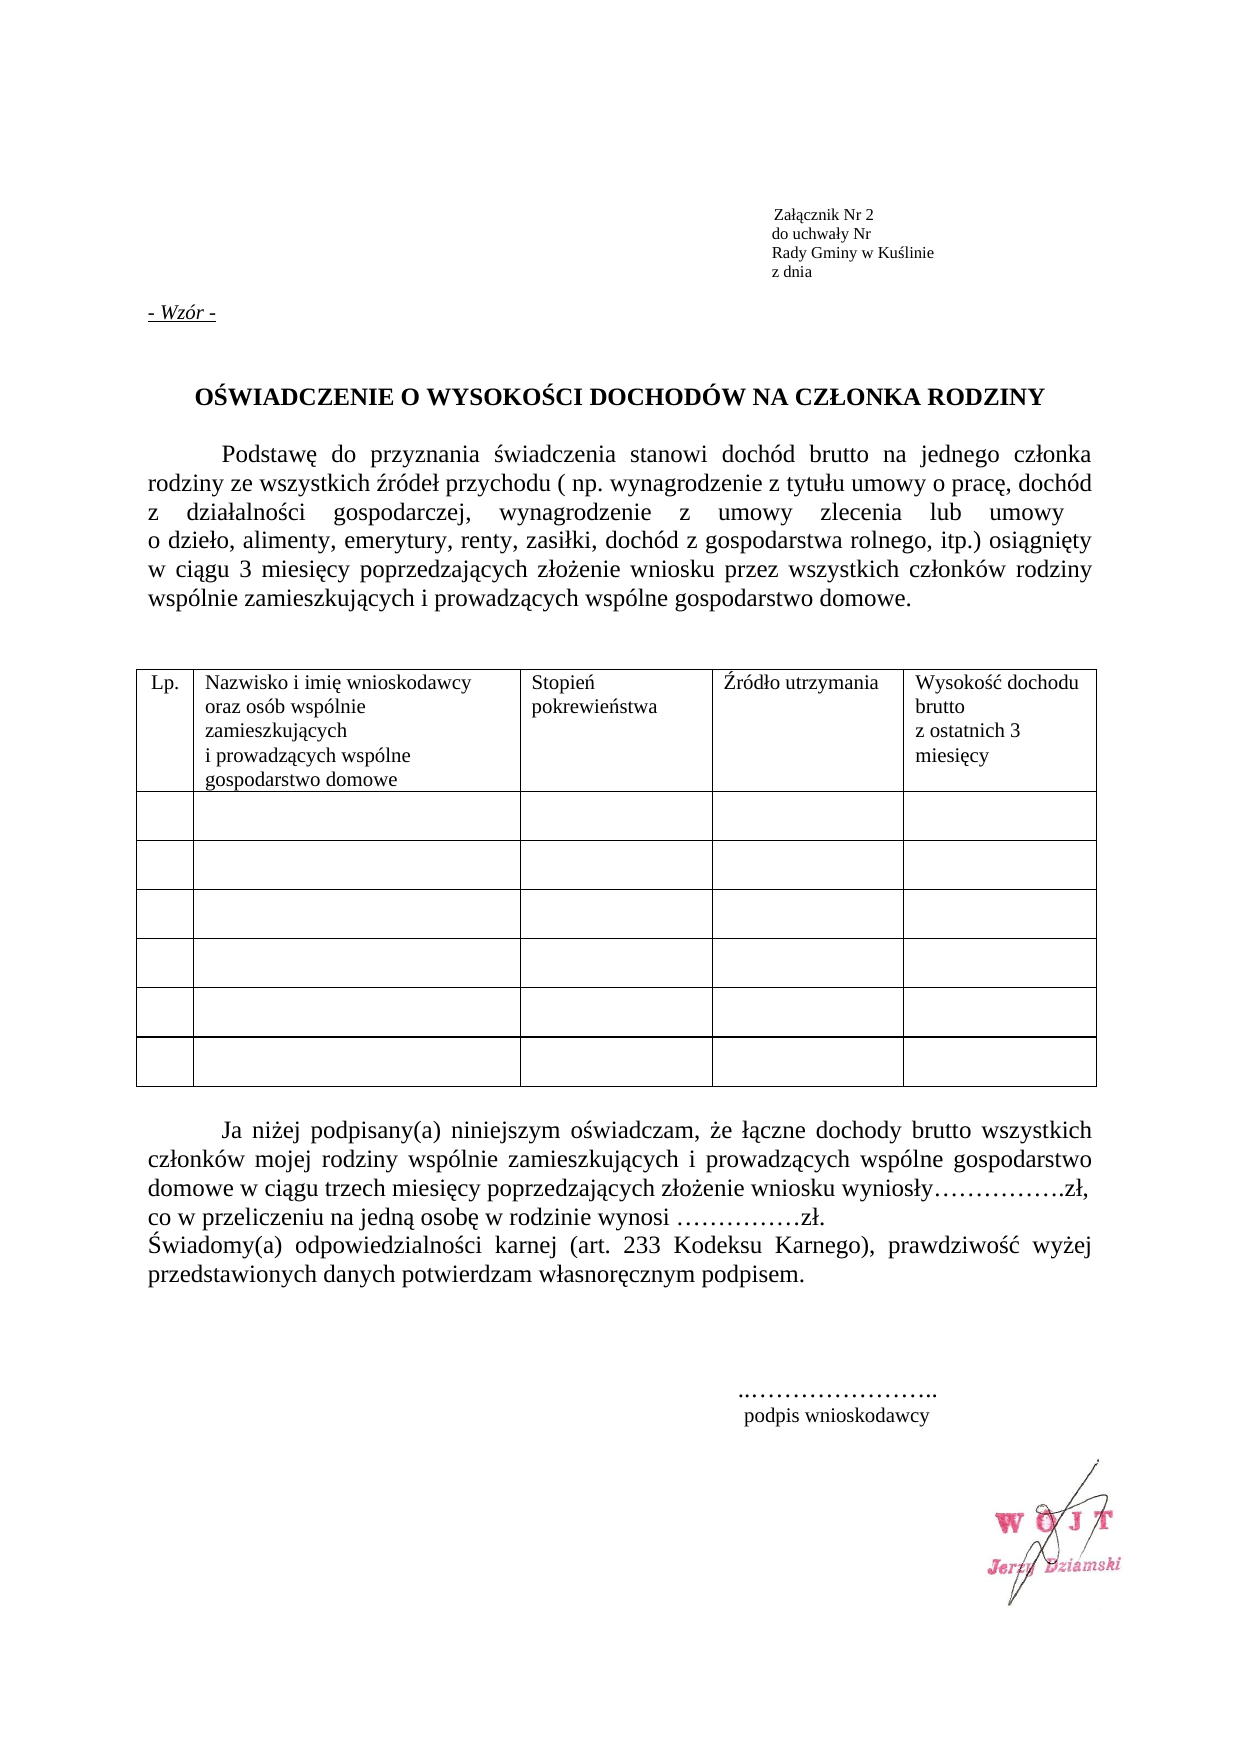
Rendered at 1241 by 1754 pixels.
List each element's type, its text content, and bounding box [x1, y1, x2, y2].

text do uchwały Nr [709, 223, 1093, 243]
table_cell [194, 988, 520, 1036]
table_cell [137, 988, 193, 1036]
text Podstawę do przyznania świadczenia stanowi dochód brutto na jednego członka rodziny ze wszystkich źródeł przychodu ( np. wynagrodzenie z tytułu umowy o pracę, dochód z działalności gospodarczej, wynagrodzenie z umowy zlecenia lub umowy o dzieło, alimenty, emerytury, renty, zasiłki, dochód z gospodarstwa rolnego, itp.) osiągnięty w ciągu 3 miesięcy poprzedzających złożenie wniosku przez wszystkich członków rodziny wspólnie zamieszkujących i prowadzących wspólne gospodarstwo domowe. [148, 439, 1093, 612]
text podpis wnioskodawcy [148, 1403, 1093, 1427]
table_header Nazwisko i imię wnioskodawcy oraz osób wspólnie zamieszkujących i prowadzących wspólne gospodarstwo domowe [194, 670, 520, 791]
text Świadomy(a) odpowiedzialności karnej (art. 233 Kodeksu Karnego), prawdziwość wyżej przedstawionych danych potwierdzam własnoręcznym podpisem. [148, 1230, 1093, 1288]
table_cell [194, 792, 520, 840]
table_cell [521, 792, 712, 840]
table_cell [713, 792, 903, 840]
table_cell [904, 988, 1096, 1036]
table_cell [713, 988, 903, 1036]
table_cell [904, 1038, 1096, 1086]
table_cell [904, 841, 1096, 889]
text Ja niżej podpisany(a) niniejszym oświadczam, że łączne dochody brutto wszystkich członków mojej rodziny wspólnie zamieszkujących i prowadzących wspólne gospodarstwo domowe w ciągu trzech miesięcy poprzedzających złożenie wniosku wyniosły…………….zł, [148, 1115, 1093, 1202]
table_cell [521, 890, 712, 938]
text Załącznik Nr 2 [709, 204, 1093, 223]
table_cell [521, 1038, 712, 1086]
text Rady Gminy w Kuślinie [709, 243, 1093, 262]
table_header Źródło utrzymania [713, 670, 903, 791]
table_cell [521, 988, 712, 1036]
table_cell [713, 1038, 903, 1086]
picture [976, 1453, 1129, 1610]
table_cell [904, 792, 1096, 840]
table_cell [137, 1038, 193, 1086]
table_cell [137, 890, 193, 938]
text z dnia [709, 262, 1093, 281]
table_cell [194, 1038, 520, 1086]
text - Wzór - [148, 300, 1093, 324]
table_header Lp. [137, 670, 193, 791]
table_cell [713, 939, 903, 987]
table_cell [713, 890, 903, 938]
table_cell [194, 890, 520, 938]
table_header Stopień pokrewieństwa [521, 670, 712, 791]
text OŚWIADCZENIE O WYSOKOŚCI DOCHODÓW NA CZŁONKA RODZINY [148, 382, 1093, 411]
table_cell [194, 841, 520, 889]
table_cell [904, 939, 1096, 987]
table_cell [521, 841, 712, 889]
text ..………………….. [148, 1374, 1093, 1403]
table_cell [137, 841, 193, 889]
text co w przeliczeniu na jedną osobę w rodzinie wynosi ……………zł. [148, 1202, 1093, 1230]
table_cell [194, 939, 520, 987]
table_header Wysokość dochodu brutto z ostatnich 3 miesięcy [904, 670, 1096, 791]
table_cell [137, 792, 193, 840]
table_cell [713, 841, 903, 889]
table_cell [137, 939, 193, 987]
table_cell [521, 939, 712, 987]
table_cell [904, 890, 1096, 938]
